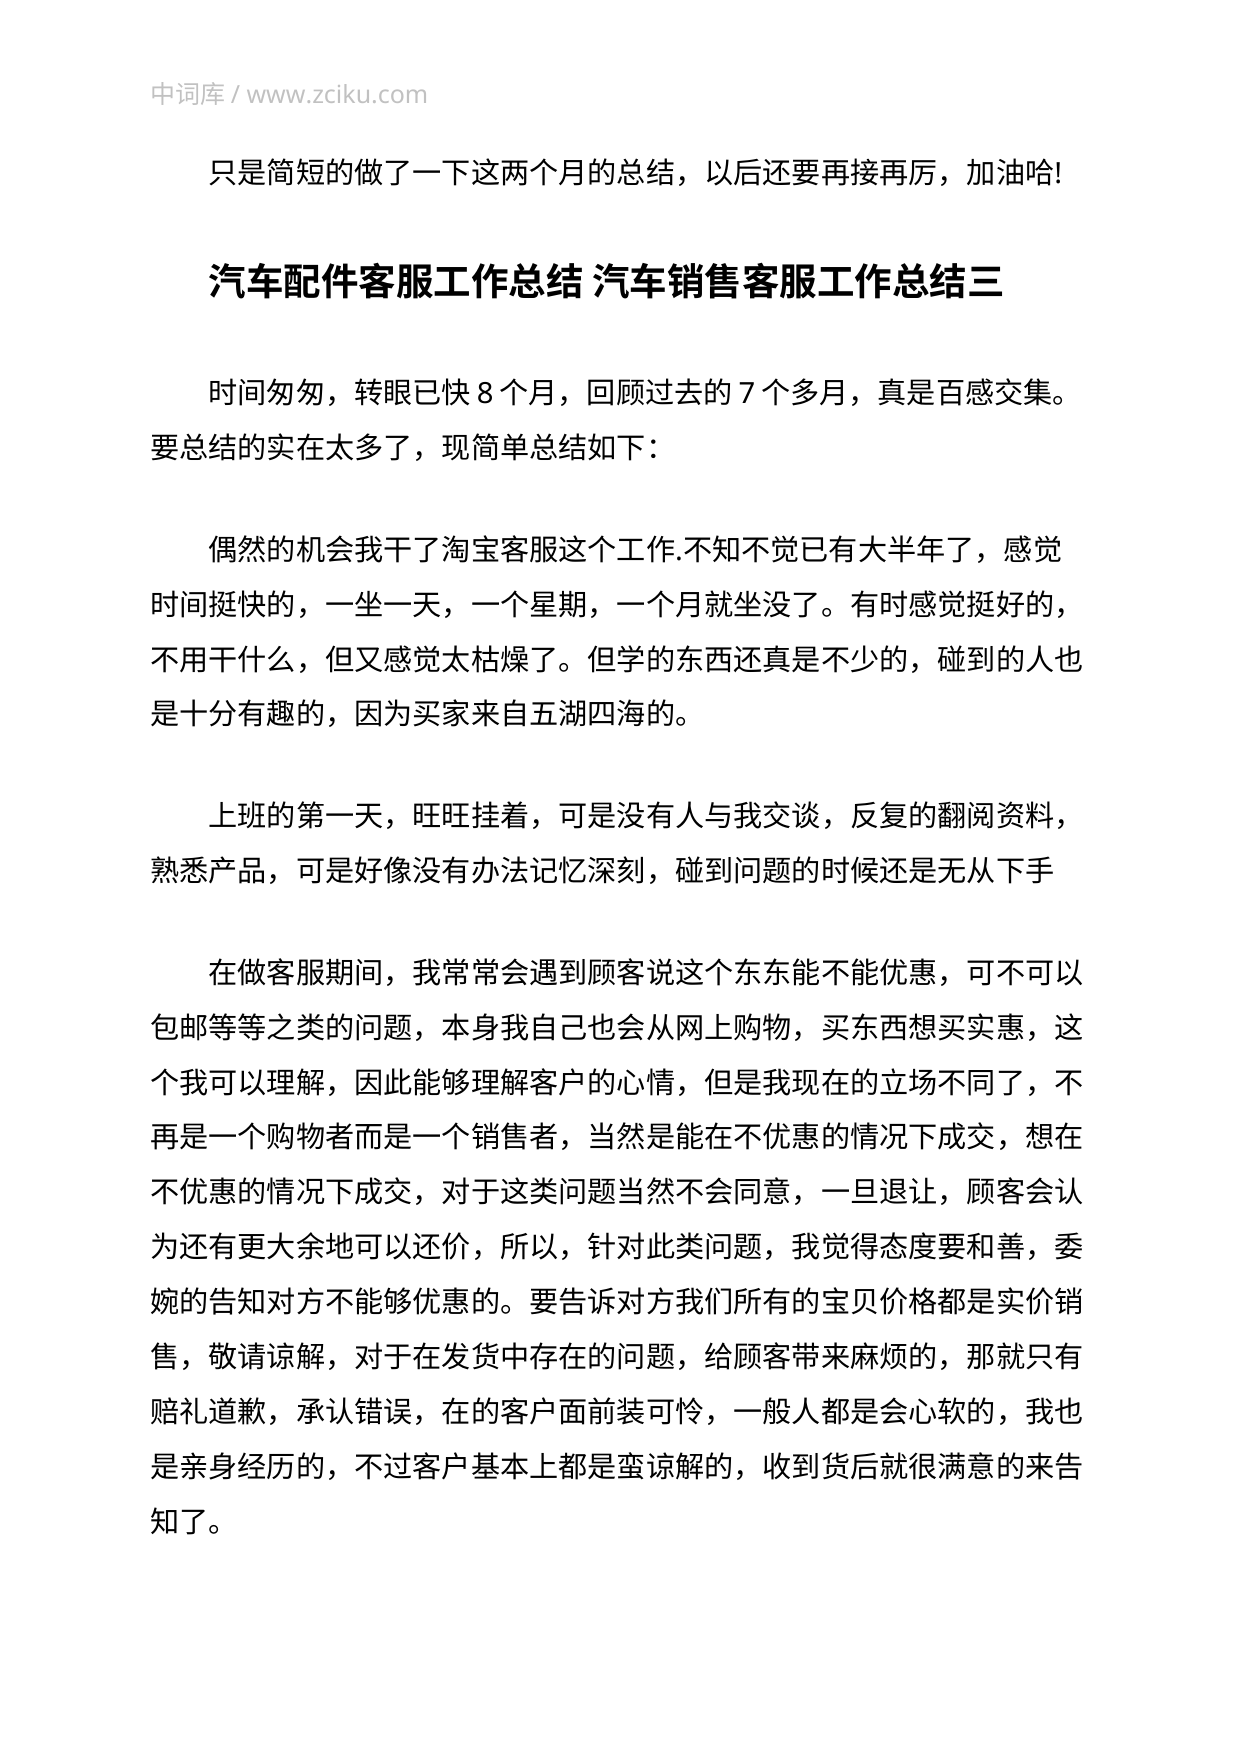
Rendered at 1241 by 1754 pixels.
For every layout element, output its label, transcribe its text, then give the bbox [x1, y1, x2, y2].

text 在做客服期间，我常常会遇到顾客说这个东东能不能优惠，可不可以包邮等等之类的问题，本身我自己也会从网上购物，买东西想买实惠，这个我可以理解，因此能够理解客户的心情，但是我现在的立场不同了，不再是一个购物者而是一个销售者，当然是能在不优惠的情况下成交，想在不优惠的情况下成交，对于这类问题当然不会同意，一旦退让，顾客会认为还有更大余地可以还价，所以，针对此类问题，我觉得态度要和善，委婉的告知对方不能够优惠的。要告诉对方我们所有的宝贝价格都是实价销售，敬请谅解，对于在发货中存在的问题，给顾客带来麻烦的，那就只有赔礼道歉，承认错误，在的客户面前装可怜，一般人都是会心软的，我也是亲身经历的，不过客户基本上都是蛮谅解的，收到货后就很满意的来告知了。 [150, 949, 1090, 1541]
text 上班的第一天，旺旺挂着，可是没有人与我交谈，反复的翻阅资料，熟悉产品，可是好像没有办法记忆深刻，碰到问题的时候还是无从下手 [150, 793, 1090, 890]
text 只是简短的做了一下这两个月的总结，以后还要再接再厉，加油哈! [150, 150, 1090, 192]
text 时间匆匆，转眼已快8个月，回顾过去的7个多月，真是百感交集。要总结的实在太多了，现简单总结如下： [150, 369, 1090, 467]
text 偶然的机会我干了淘宝客服这个工作.不知不觉已有大半年了，感觉时间挺快的，一坐一天，一个星期，一个月就坐没了。有时感觉挺好的，不用干什么，但又感觉太枯燥了。但学的东西还真是不少的，碰到的人也是十分有趣的，因为买家来自五湖四海的。 [150, 526, 1090, 733]
text 汽车配件客服工作总结 汽车销售客服工作总结三 [150, 252, 1090, 306]
